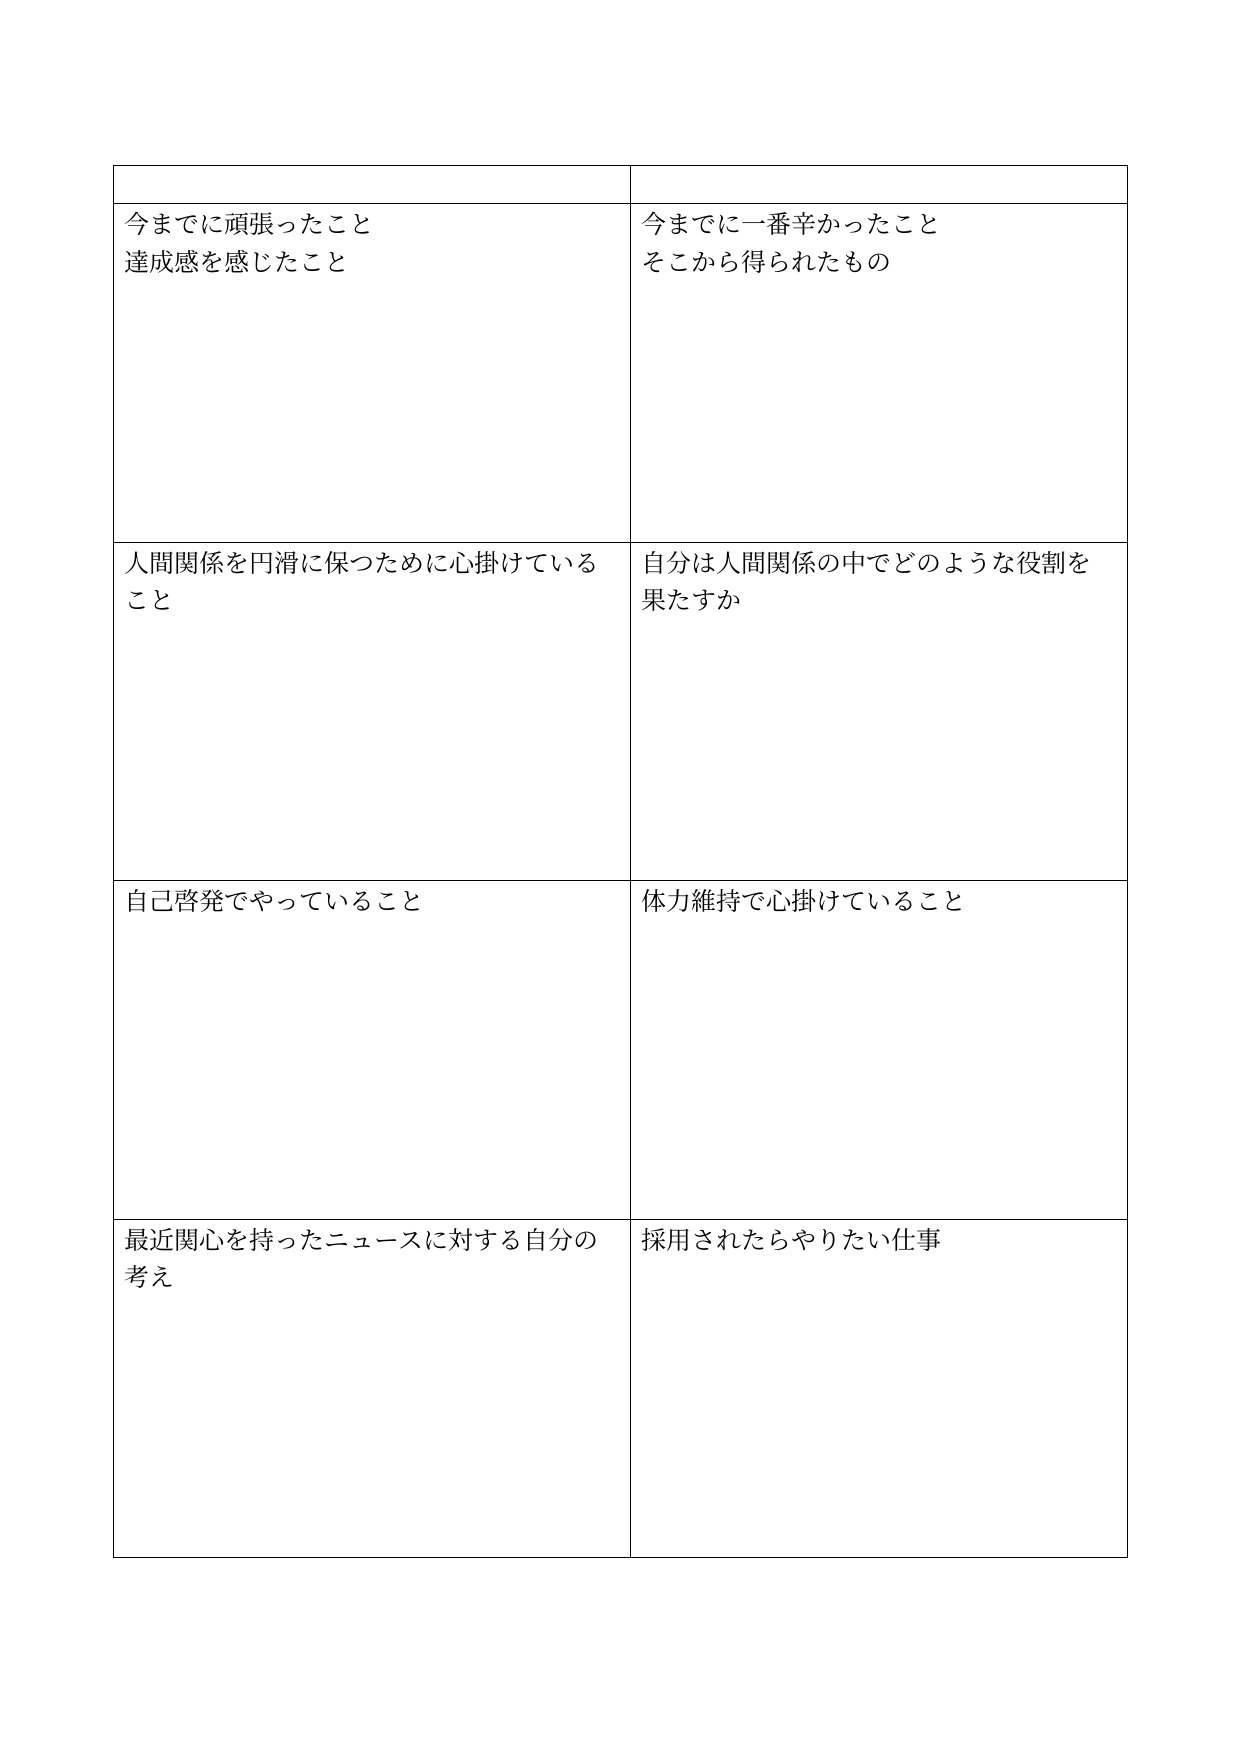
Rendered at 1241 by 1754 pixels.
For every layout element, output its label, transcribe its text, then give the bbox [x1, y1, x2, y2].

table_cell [631, 166, 1127, 203]
table_cell 自己啓発でやっていること [114, 881, 630, 1219]
table_cell 趣味 [114, 166, 630, 203]
table_cell 自分は人間関係の中でどのような役割を果たすか [631, 543, 1127, 880]
table_cell 今までに一番辛かったこと そこから得られたもの [631, 204, 1127, 542]
table_cell 体力維持で心掛けていること [631, 881, 1127, 1219]
table_cell 今までに頑張ったこと 達成感を感じたこと [114, 204, 630, 542]
table_cell 採用されたらやりたい仕事 [631, 1220, 1127, 1557]
table_cell 人間関係を円滑に保つために心掛けていること [114, 543, 630, 880]
table_cell 最近関心を持ったニュースに対する自分の考え [114, 1220, 630, 1557]
